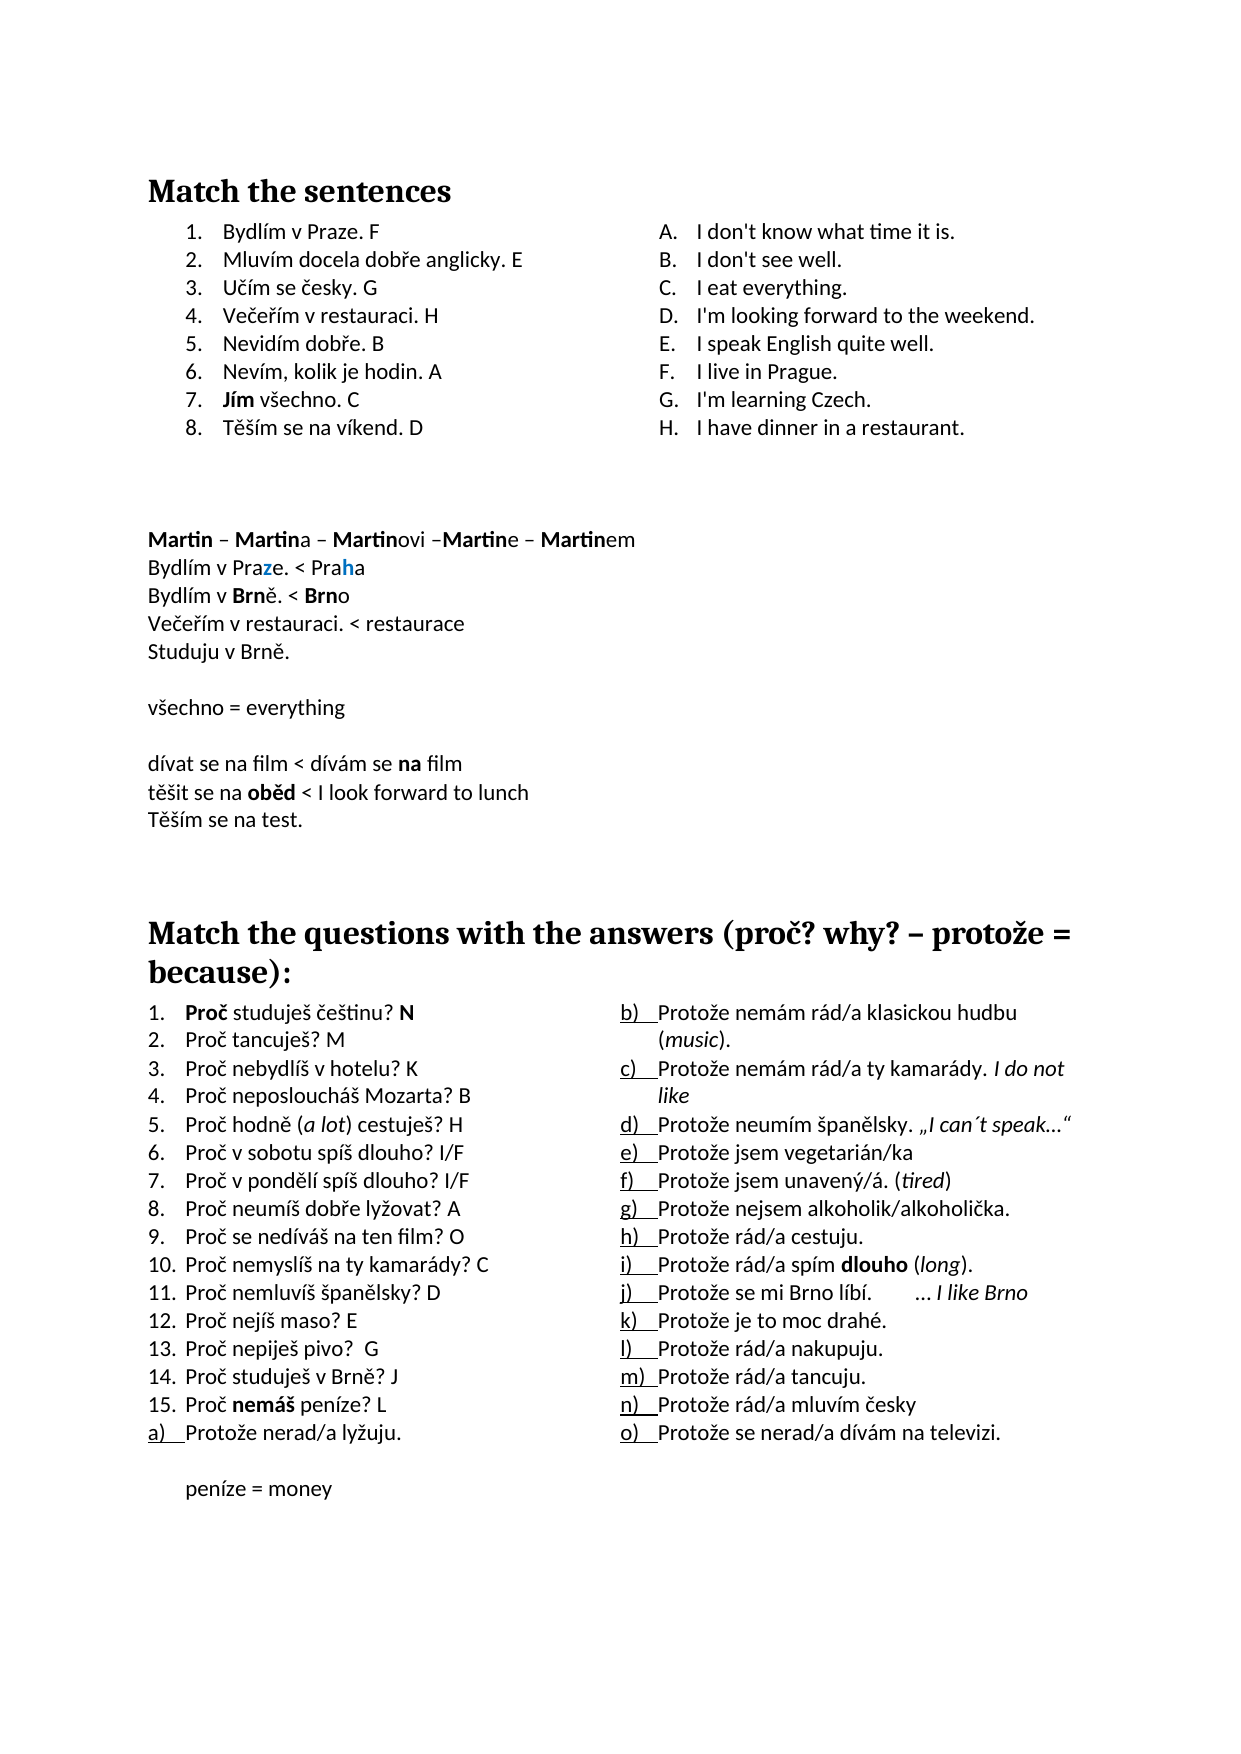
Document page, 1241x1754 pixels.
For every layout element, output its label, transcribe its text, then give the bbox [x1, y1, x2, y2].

list Protože nerad/a lyžuju. [148, 1418, 620, 1446]
list Proč neposloucháš Mozarta? B [148, 1082, 620, 1110]
list Proč tancuješ? M [148, 1026, 620, 1054]
list Protože nemám rád/a klasickou hudbu (music). [620, 998, 1093, 1054]
list Proč nepiješ pivo? G [148, 1334, 620, 1362]
list I don't see well. [659, 245, 1093, 273]
list Proč nemyslíš na ty kamarády? C [148, 1250, 620, 1278]
list Protože rád/a spím dlouho (long). [620, 1250, 1093, 1278]
text všechno = everything [148, 693, 1093, 722]
list Protože neumím španělsky. „I can´t speak…“ [620, 1110, 1093, 1138]
list Proč nemáš peníze? L [148, 1390, 620, 1418]
text Večeřím v restauraci. < restaurace [148, 609, 1093, 637]
list Proč nemluvíš španělsky? D [148, 1278, 620, 1306]
list I'm looking forward to the weekend. [659, 301, 1093, 329]
text Bydlím v Brně. < Brno [148, 581, 1093, 609]
list Večeřím v restauraci. H [185, 301, 619, 329]
list I don't know what time it is. [659, 217, 1093, 245]
list I have dinner in a restaurant. [659, 413, 1093, 441]
list Proč hodně (a lot) cestuješ? H [148, 1110, 620, 1138]
text Martin – Martina – Martinovi –Martine – Martinem [148, 525, 1093, 553]
subtitle Match the questions with the answers (proč? why? – protože = because): [148, 915, 1093, 991]
list I live in Prague. [659, 357, 1093, 385]
list Protože jsem unavený/á. (tired) [620, 1166, 1093, 1194]
text Těším se na test. [148, 806, 1093, 834]
list Protože nemám rád/a ty kamarády. I do not like [620, 1054, 1093, 1110]
list Proč nebydlíš v hotelu? K [148, 1054, 620, 1082]
list Protože se nerad/a dívám na televizi. [620, 1418, 1093, 1446]
list Protože rád/a nakupuju. [620, 1334, 1093, 1362]
list Proč studuješ v Brně? J [148, 1362, 620, 1390]
list I eat everything. [659, 273, 1093, 301]
list Nevím, kolik je hodin. A [185, 357, 619, 385]
list Protože jsem vegetarián/ka [620, 1138, 1093, 1166]
list Těším se na víkend. D [185, 413, 619, 441]
list Proč neumíš dobře lyžovat? A [148, 1194, 620, 1222]
list Proč nejíš maso? E [148, 1306, 620, 1334]
list Protože rád/a tancuju. [620, 1362, 1093, 1390]
text dívat se na film < dívám se na film [148, 749, 1093, 778]
list Proč v sobotu spíš dlouho? I/F [148, 1138, 620, 1166]
text těšit se na oběd < I look forward to lunch [148, 778, 1093, 806]
text Bydlím v Praze. < Praha [148, 553, 1093, 581]
list I'm learning Czech. [659, 385, 1093, 413]
list Protože nejsem alkoholik/alkoholička. [620, 1194, 1093, 1222]
list Protože rád/a cestuju. [620, 1222, 1093, 1250]
list Proč studuješ češtinu? N [148, 998, 620, 1026]
list Proč v pondělí spíš dlouho? I/F [148, 1166, 620, 1194]
list Nevidím dobře. B [185, 329, 619, 357]
list Jím všechno. C [185, 385, 619, 413]
text peníze = money [185, 1474, 1093, 1502]
list Protože se mi Brno líbí. … I like Brno [620, 1278, 1093, 1306]
list Proč se nedíváš na ten film? O [148, 1222, 620, 1250]
list Mluvím docela dobře anglicky. E [185, 245, 619, 273]
subtitle Match the sentences [148, 173, 1093, 211]
list Protože je to moc drahé. [620, 1306, 1093, 1334]
text Studuju v Brně. [148, 637, 1093, 666]
list Protože rád/a mluvím česky [620, 1390, 1093, 1418]
list I speak English quite well. [659, 329, 1093, 357]
list Učím se česky. G [185, 273, 619, 301]
list Bydlím v Praze. F [185, 217, 619, 245]
